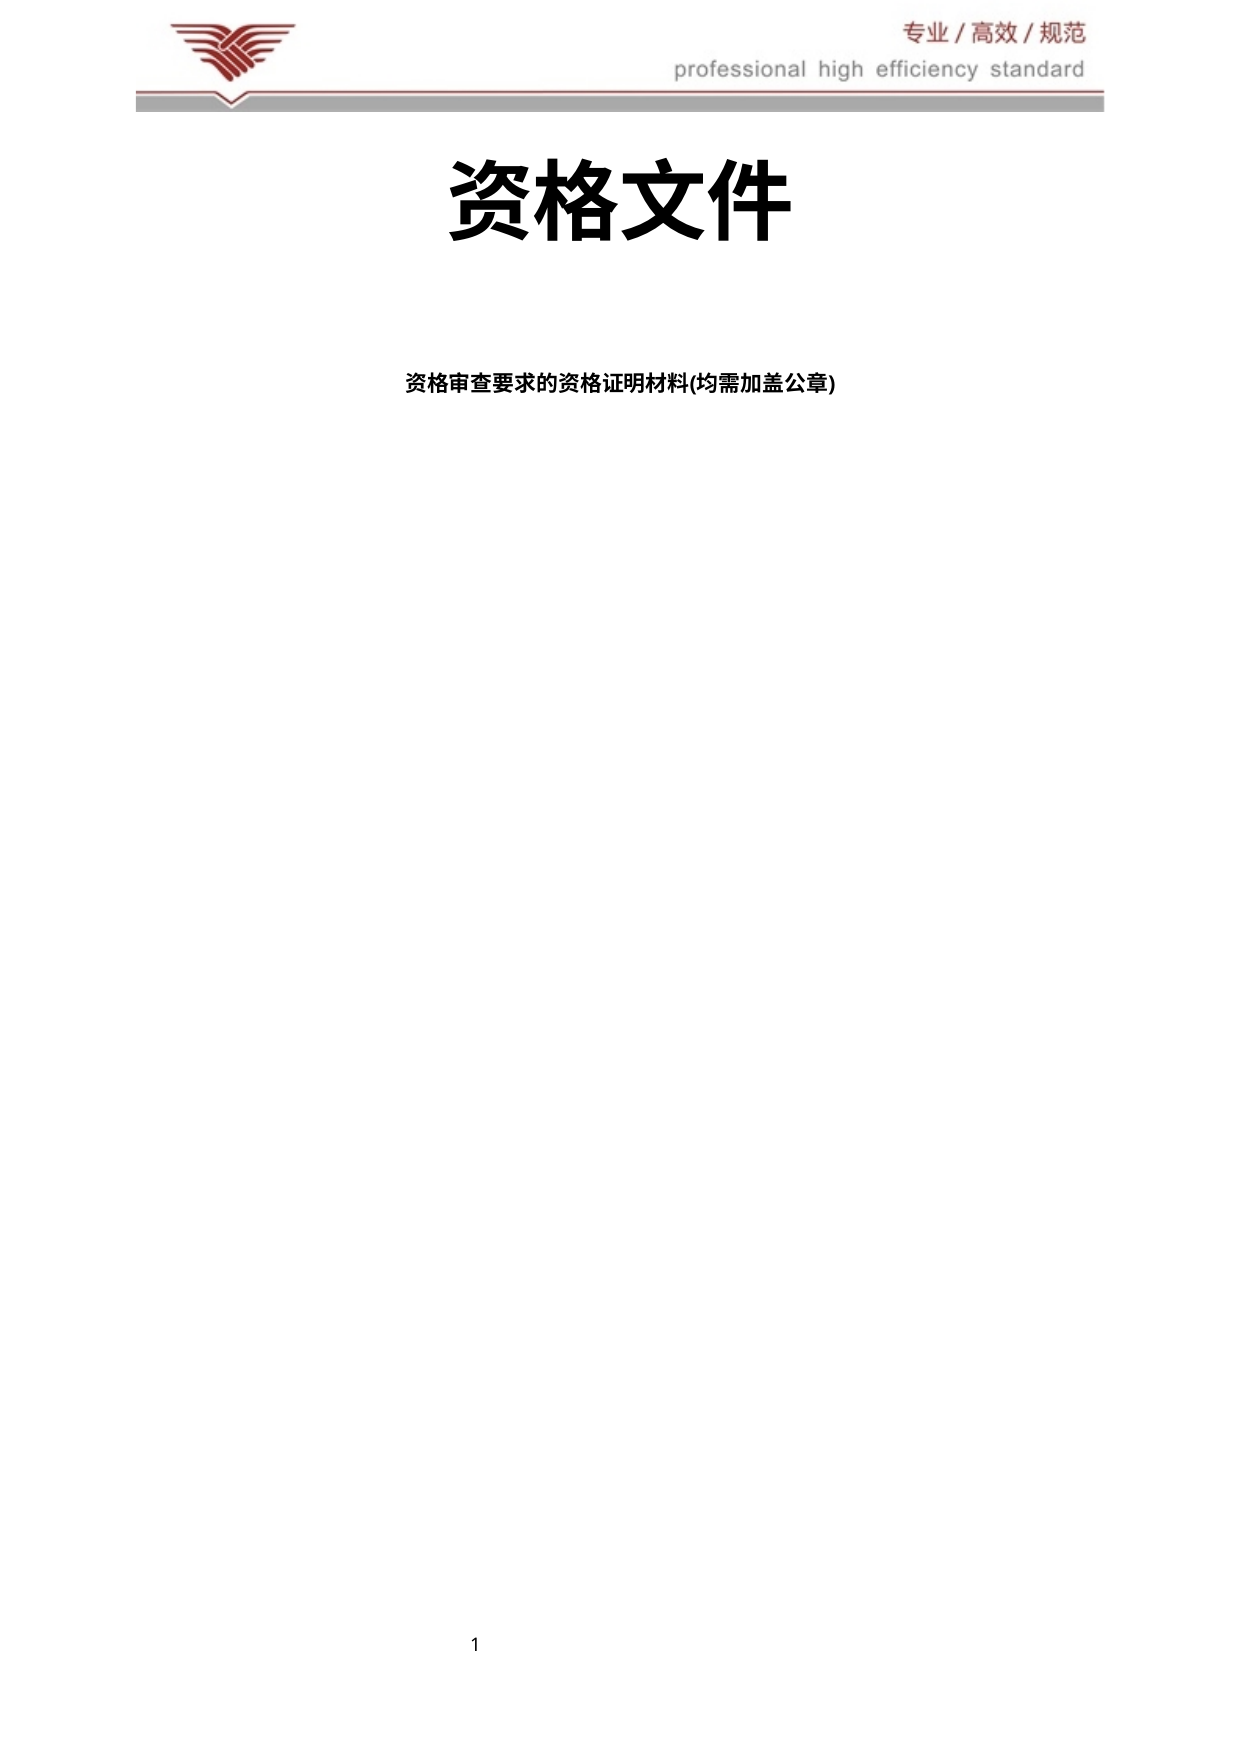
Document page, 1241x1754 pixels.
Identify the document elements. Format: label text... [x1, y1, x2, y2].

text 资格文件 [130, 132, 1110, 258]
picture [135, 0, 1105, 112]
text 资格审查要求的资格证明材料(均需加盖公章) [130, 366, 1110, 397]
